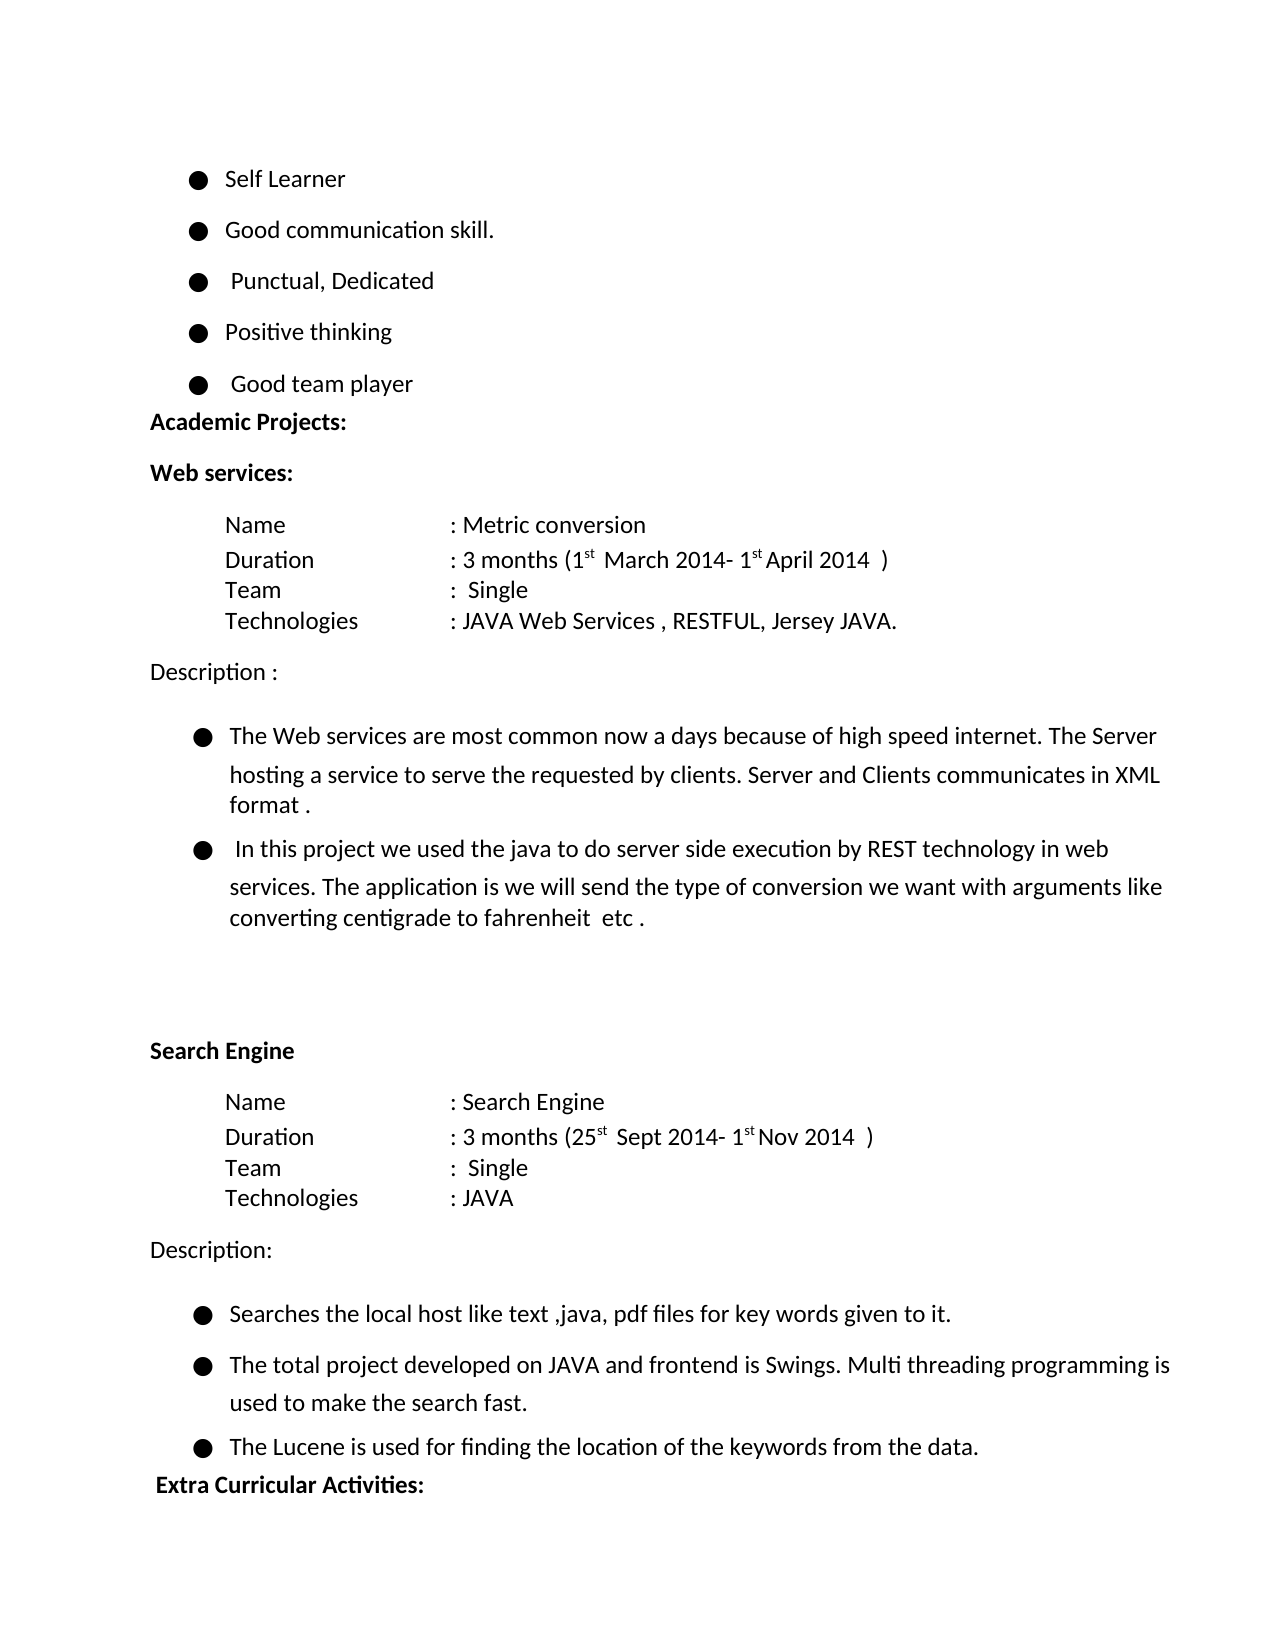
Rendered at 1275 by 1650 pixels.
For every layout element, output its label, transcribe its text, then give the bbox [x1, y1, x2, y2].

list Positive thinking [187, 304, 1200, 355]
text Academic Projects: [150, 406, 1200, 437]
text Web services: [150, 458, 1200, 488]
list The Web services are most common now a days because of high speed internet. The Server hosting a service to serve the requested by clients. Server and Clients communicates in XML format . [192, 708, 1200, 820]
list Self Learner [187, 150, 1200, 201]
text Extra Curricular Activities: [150, 1469, 1200, 1500]
text Duration : 3 months (25st Sept 2014- 1st Nov 2014 ) [225, 1121, 1200, 1152]
text Team : Single [225, 1152, 1200, 1182]
list Good communication skill. [187, 201, 1200, 252]
text Duration : 3 months (1st March 2014- 1st April 2014 ) [225, 544, 1200, 574]
text Search Engine [150, 1035, 1200, 1066]
list Punctual, Dedicated [187, 252, 1200, 304]
list Good team player [187, 355, 1200, 406]
text Description : [150, 656, 1200, 687]
list The Lucene is used for finding the location of the keywords from the data. [192, 1418, 1200, 1469]
text Technologies : JAVA Web Services , RESTFUL, Jersey JAVA. [225, 605, 1200, 636]
text Team : Single [225, 574, 1200, 605]
text Technologies : JAVA [225, 1182, 1200, 1213]
text Description: [150, 1234, 1200, 1264]
list In this project we used the java to do server side execution by REST technology in web services. The application is we will send the type of conversion we want with arguments like converting centigrade to fahrenheit etc . [192, 820, 1200, 932]
list Searches the local host like text ,java, pdf files for key words given to it. [192, 1285, 1200, 1336]
text Name : Search Engine [225, 1086, 1200, 1117]
list The total project developed on JAVA and frontend is Swings. Multi threading programming is used to make the search fast. [192, 1336, 1200, 1418]
text Name : Metric conversion [225, 509, 1200, 539]
